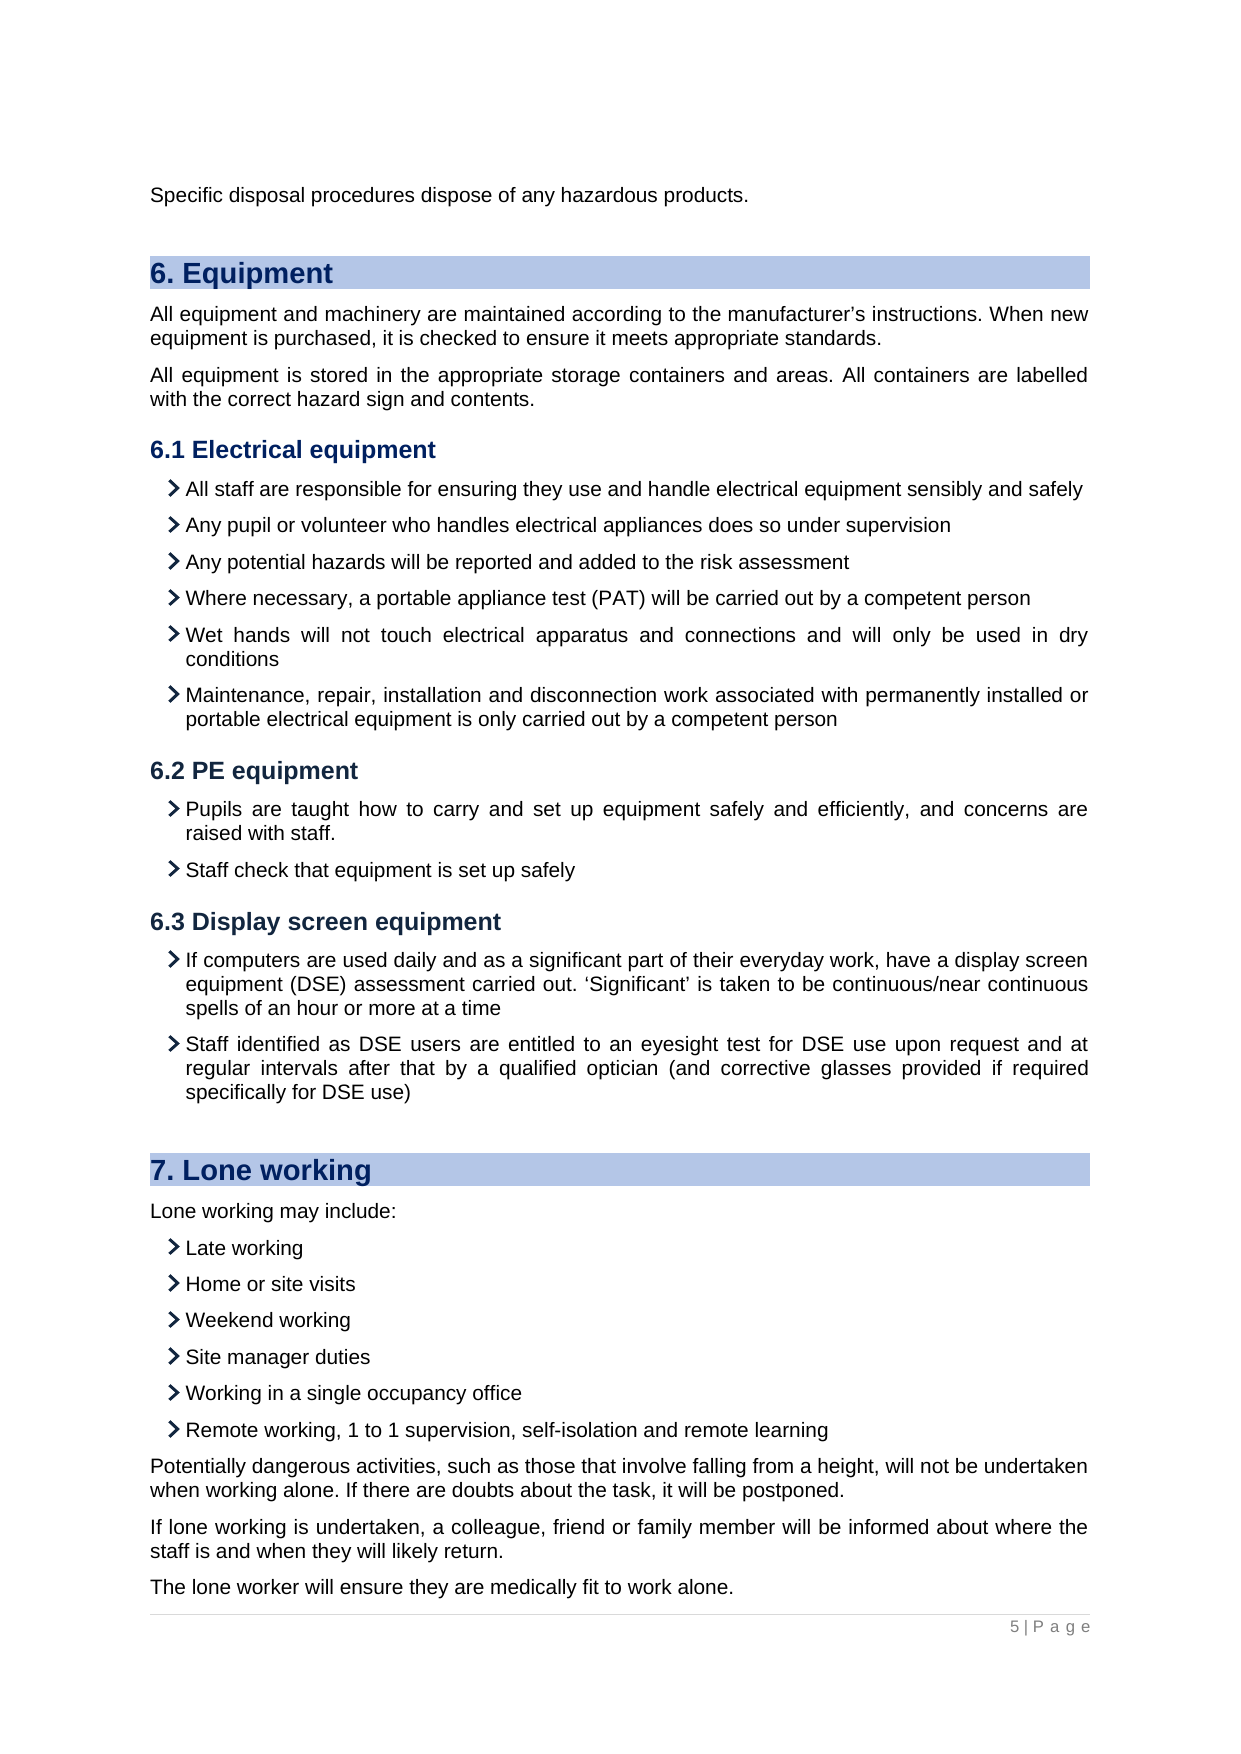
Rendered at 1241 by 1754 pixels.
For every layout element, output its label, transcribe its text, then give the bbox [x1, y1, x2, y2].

text Remote working, 1 to 1 supervision, self-isolation and remote learning [168, 1418, 1090, 1442]
picture [168, 1311, 180, 1328]
text 6.1 Electrical equipment [150, 435, 1090, 464]
text Maintenance, repair, installation and disconnection work associated with permanently installed or portable electrical equipment is only carried out by a competent person [168, 683, 1090, 731]
picture [168, 1035, 180, 1052]
text Home or site visits [168, 1272, 1090, 1296]
text All equipment and machinery are maintained according to the manufacturer’s instructions. When new equipment is purchased, it is checked to ensure it meets appropriate standards. [150, 302, 1090, 350]
text Potentially dangerous activities, such as those that involve falling from a height, will not be undertaken when working alone. If there are doubts about the task, it will be postponed. [150, 1454, 1090, 1502]
text Late working [168, 1235, 1090, 1259]
text Any pupil or volunteer who handles electrical appliances does so under supervision [168, 513, 1090, 537]
text If lone working is undertaken, a colleague, friend or family member will be informed about where the staff is and when they will likely return. [150, 1514, 1090, 1562]
text Pupils are taught how to carry and set up equipment safely and efficiently, and concerns are raised with staff. [168, 797, 1090, 845]
picture [168, 685, 180, 703]
picture [168, 589, 180, 606]
picture [168, 552, 180, 570]
text If computers are used daily and as a significant part of their everyday work, have a display screen equipment (DSE) assessment carried out. ‘Significant’ is taken to be continuous/near continuous spells of an hour or more at a time [168, 948, 1090, 1019]
subtitle 7. Lone working [150, 1153, 1090, 1186]
picture [168, 1420, 180, 1438]
picture [168, 625, 180, 642]
text All staff are responsible for ensuring they use and handle electrical equipment sensibly and safely [168, 477, 1090, 501]
picture [168, 1347, 180, 1365]
text Lone working may include: [150, 1199, 1090, 1223]
picture [168, 479, 180, 497]
text Staff check that equipment is set up safely [168, 857, 1090, 881]
text Working in a single occupancy office [168, 1381, 1090, 1405]
text Any potential hazards will be reported and added to the risk assessment [168, 549, 1090, 573]
picture [168, 1274, 180, 1292]
picture [168, 950, 180, 968]
text Wet hands will not touch electrical apparatus and connections and will only be used in dry conditions [168, 622, 1090, 670]
text Weekend working [168, 1308, 1090, 1332]
text Staff identified as DSE users are entitled to an eyesight test for DSE use upon request and at regular intervals after that by a qualified optician (and corrective glasses provided if required specifically for DSE use) [168, 1032, 1090, 1104]
text Specific disposal procedures dispose of any hazardous products. [150, 183, 1090, 207]
text The lone worker will ensure they are medically fit to work alone. [150, 1575, 1090, 1599]
text 6.3 Display screen equipment [150, 906, 1090, 935]
text Site manager duties [168, 1345, 1090, 1369]
subtitle 6. Equipment [150, 256, 1090, 289]
picture [168, 516, 180, 533]
text 6.2 PE equipment [150, 756, 1090, 784]
picture [168, 1238, 180, 1255]
picture [168, 860, 180, 877]
text Where necessary, a portable appliance test (PAT) will be carried out by a competent person [168, 586, 1090, 610]
picture [168, 800, 180, 817]
picture [168, 1384, 180, 1401]
text All equipment is stored in the appropriate storage containers and areas. All containers are labelled with the correct hazard sign and contents. [150, 362, 1090, 410]
